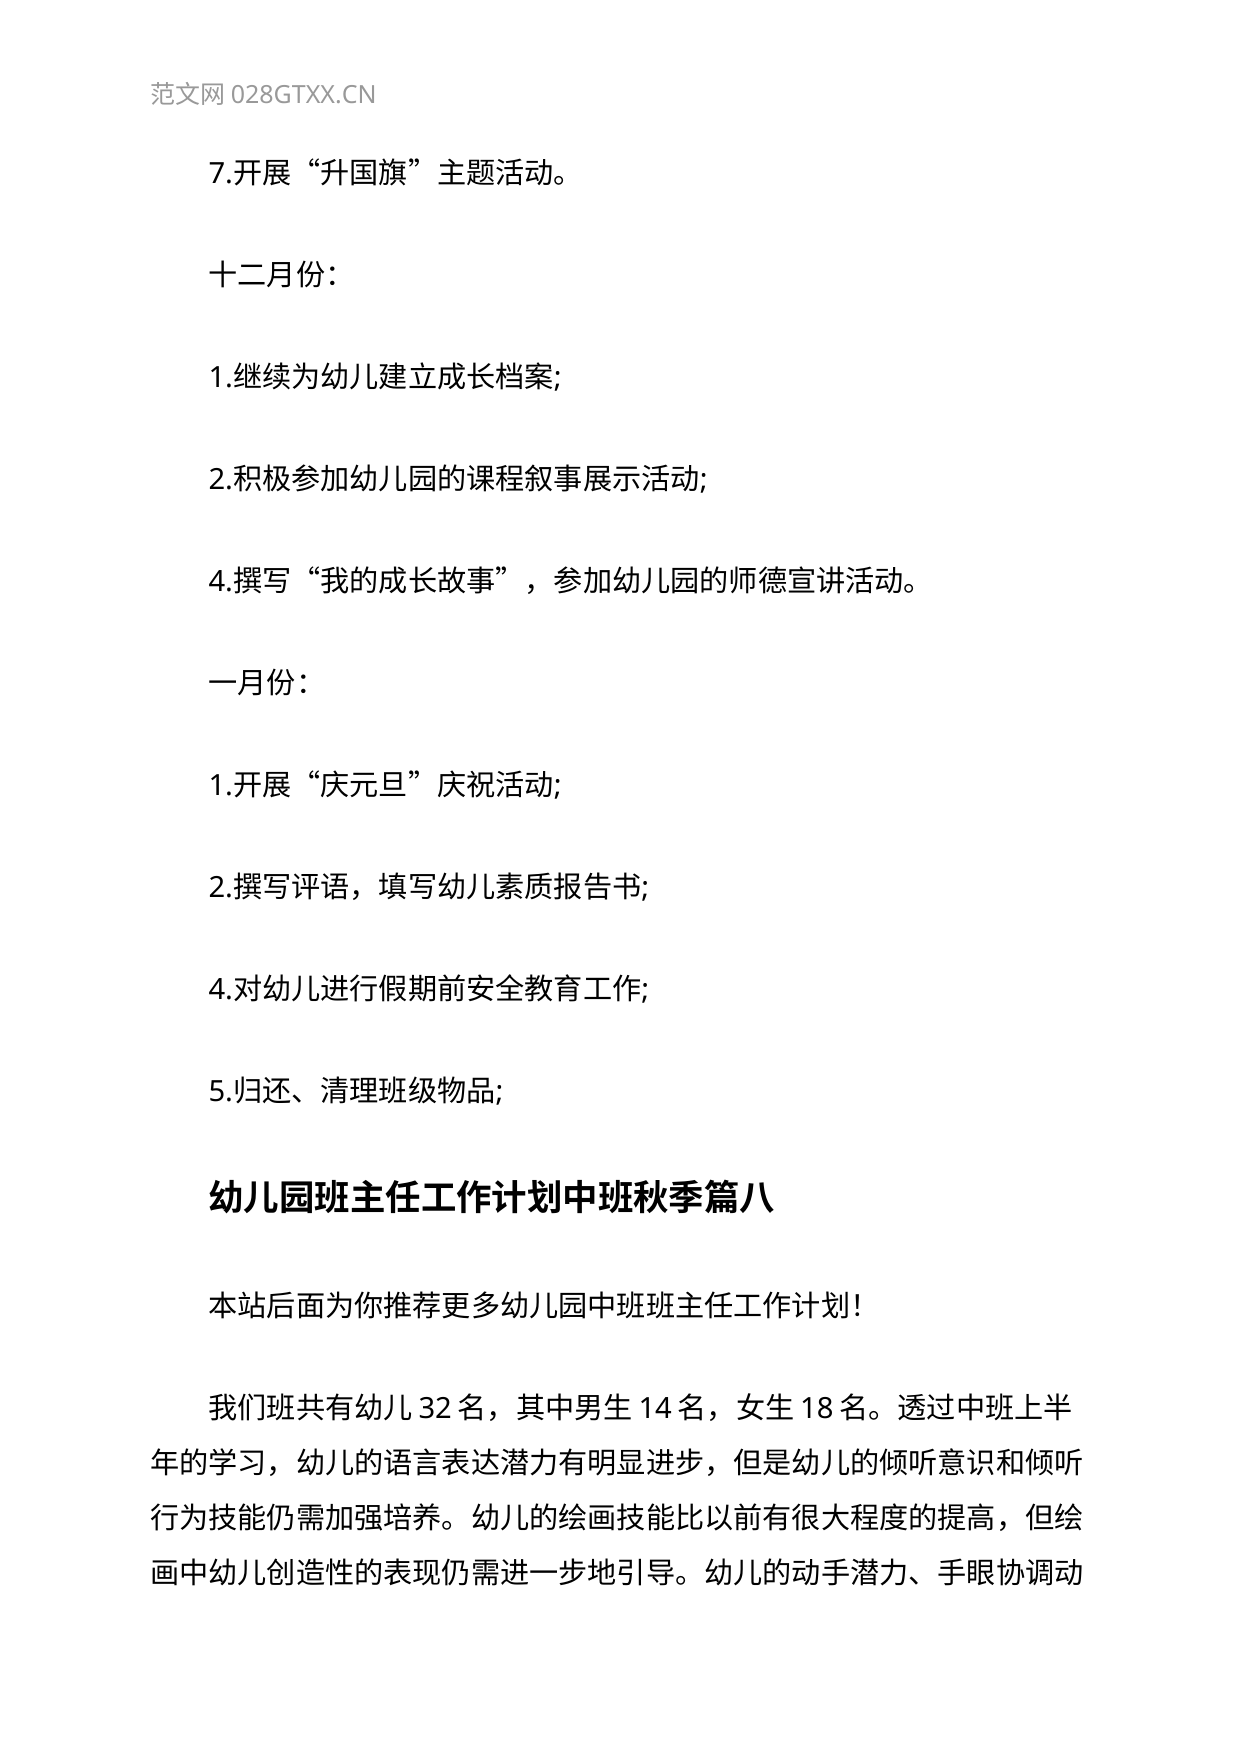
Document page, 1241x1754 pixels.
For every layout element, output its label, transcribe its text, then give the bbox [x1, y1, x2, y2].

text 5.归还、清理班级物品; [150, 1067, 1090, 1110]
text 一月份： [150, 660, 1090, 702]
text 4.对幼儿进行假期前安全教育工作; [150, 965, 1090, 1008]
text 1.开展“庆元旦”庆祝活动; [150, 761, 1090, 804]
text 本站后面为你推荐更多幼儿园中班班主任工作计划！ [150, 1283, 1090, 1325]
text 十二月份： [150, 252, 1090, 294]
text 2.积极参加幼儿园的课程叙事展示活动; [150, 456, 1090, 498]
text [150, 1384, 1090, 1592]
text 幼儿园班主任工作计划中班秋季篇八 [150, 1169, 1090, 1221]
text 7.开展“升国旗”主题活动。 [150, 150, 1090, 192]
text 1.继续为幼儿建立成长档案; [150, 354, 1090, 396]
text 2.撰写评语，填写幼儿素质报告书; [150, 863, 1090, 906]
text 4.撰写“我的成长故事”，参加幼儿园的师德宣讲活动。 [150, 558, 1090, 600]
